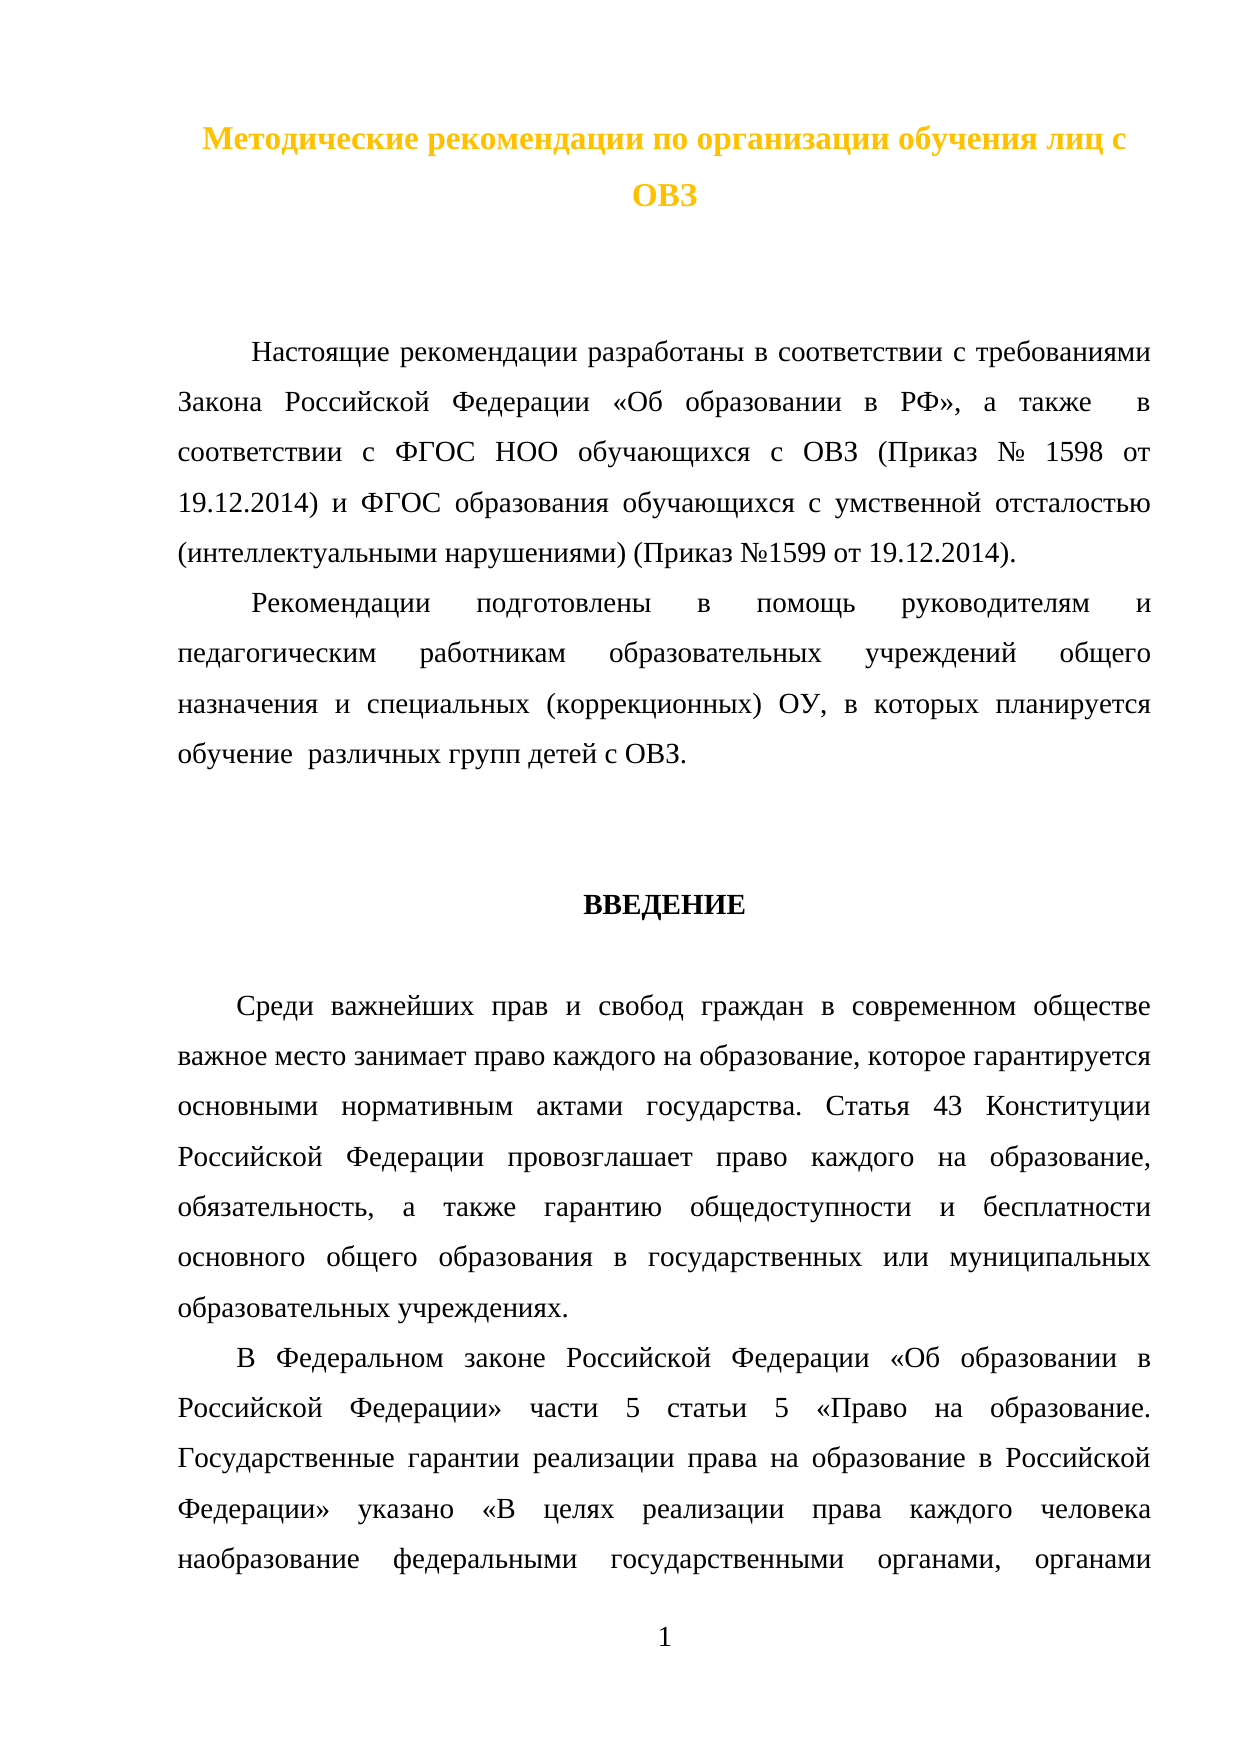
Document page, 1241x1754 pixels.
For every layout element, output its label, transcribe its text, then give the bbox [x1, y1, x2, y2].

text Настоящие рекомендации разработаны в соответствии с требованиями Закона Российской Федерации «Об образовании в РФ», а также в соответствии с ФГОС НОО обучающихся с ОВЗ (Приказ № 1598 от 19.12.2014) и ФГОС образования обучающихся с умственной отсталостью (интеллектуальными нарушениями) (Приказ №1599 от 19.12.2014). [177, 334, 1152, 568]
text Методические рекомендации по организации обучения лиц с ОВЗ [177, 118, 1152, 214]
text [177, 1340, 1152, 1575]
text Рекомендации подготовлены в помощь руководителям и педагогическим работникам образовательных учреждений общего назначения и специальных (коррекционных) ОУ, в которых планируется обучение различных групп детей с ОВЗ. [177, 585, 1152, 770]
text Среди важнейших прав и свобод граждан в современном обществе важное место занимает право каждого на образование, которое гарантируется основными нормативным актами государства. Статья 43 Конституции Российской Федерации провозглашает право каждого на образование, обязательность, а также гарантию общедоступности и бесплатности основного общего образования в государственных или муниципальных образовательных учреждениях. [177, 988, 1152, 1323]
text ВВЕДЕНИЕ [177, 887, 1152, 921]
